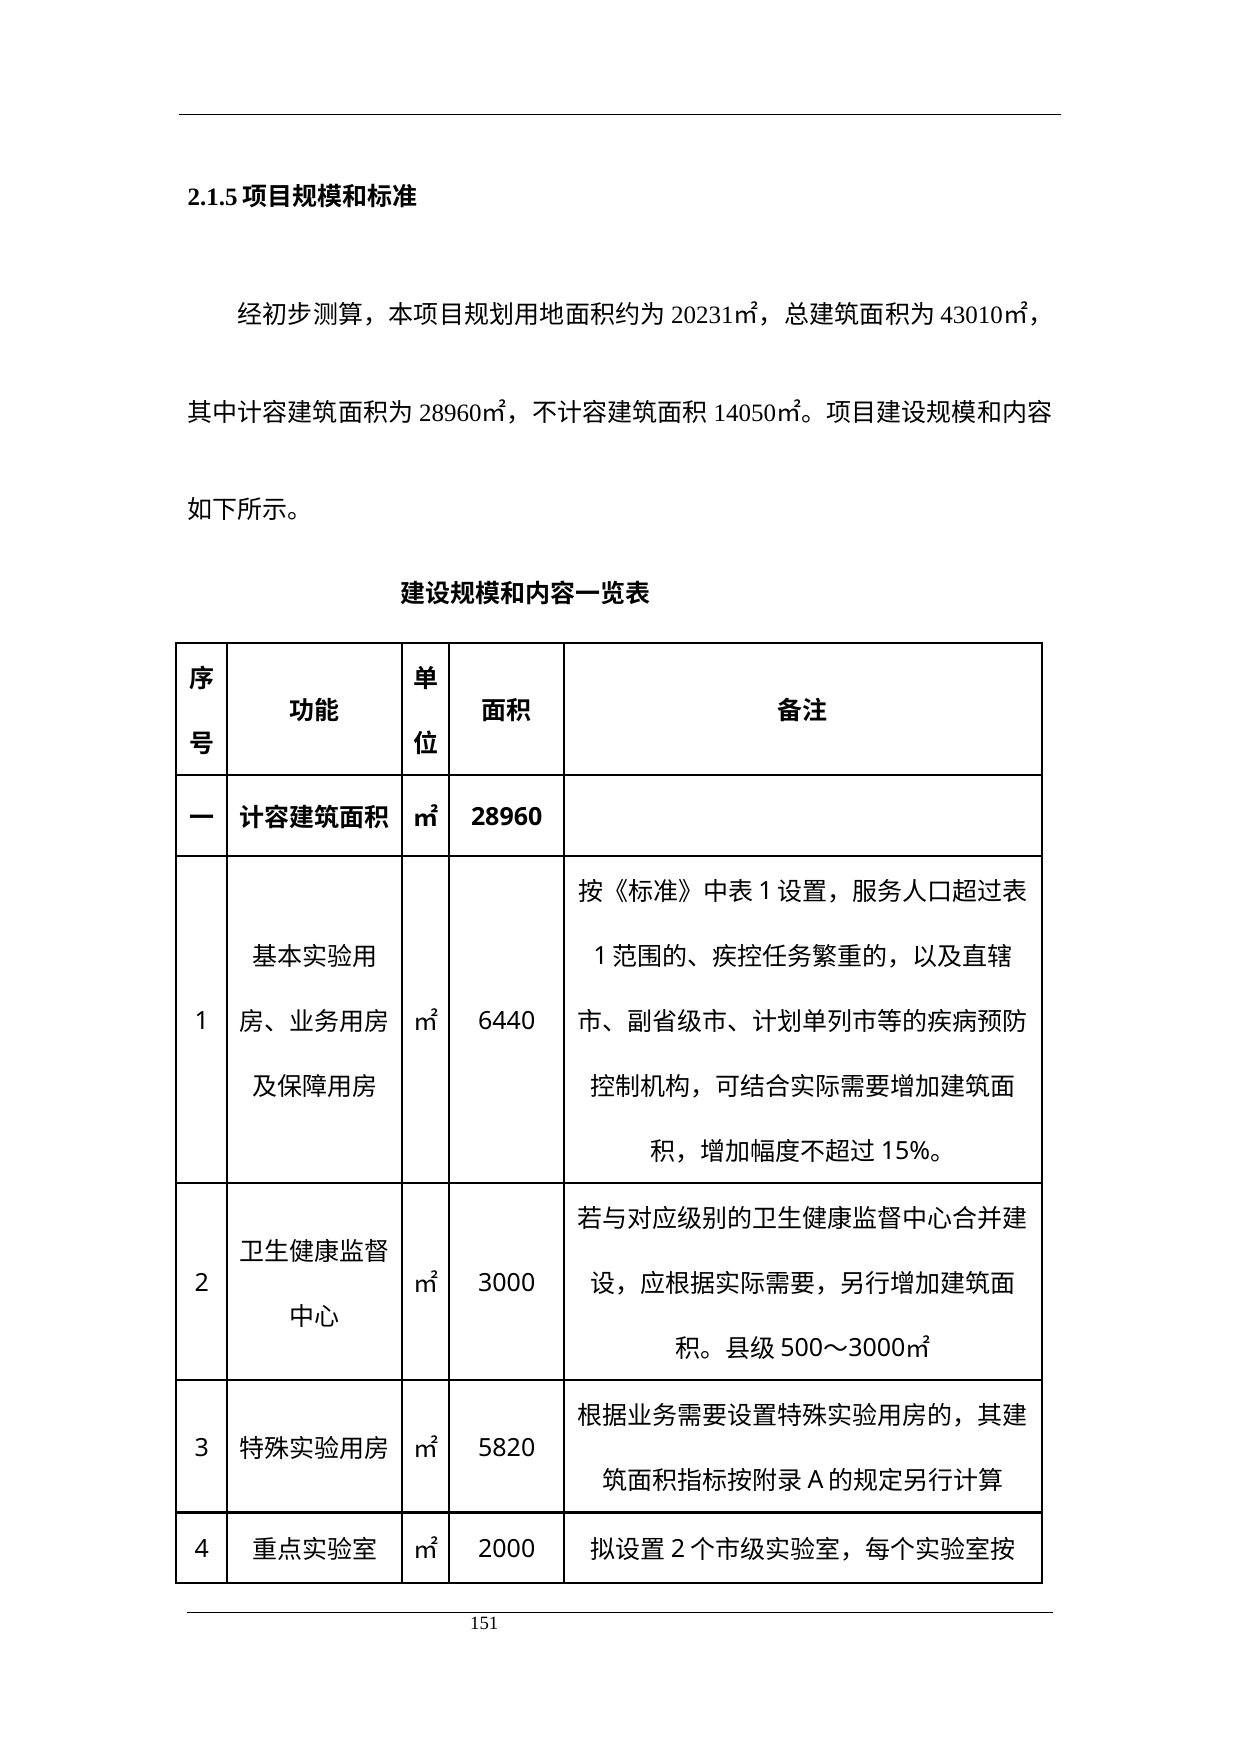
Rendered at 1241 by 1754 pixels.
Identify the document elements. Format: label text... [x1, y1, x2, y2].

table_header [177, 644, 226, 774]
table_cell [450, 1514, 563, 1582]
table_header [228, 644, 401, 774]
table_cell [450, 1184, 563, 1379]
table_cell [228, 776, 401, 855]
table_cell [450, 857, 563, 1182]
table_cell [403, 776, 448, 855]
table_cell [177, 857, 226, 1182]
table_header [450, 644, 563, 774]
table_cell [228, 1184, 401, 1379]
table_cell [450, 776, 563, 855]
subtitle 2.1.5项目规模和标准 [187, 162, 1053, 227]
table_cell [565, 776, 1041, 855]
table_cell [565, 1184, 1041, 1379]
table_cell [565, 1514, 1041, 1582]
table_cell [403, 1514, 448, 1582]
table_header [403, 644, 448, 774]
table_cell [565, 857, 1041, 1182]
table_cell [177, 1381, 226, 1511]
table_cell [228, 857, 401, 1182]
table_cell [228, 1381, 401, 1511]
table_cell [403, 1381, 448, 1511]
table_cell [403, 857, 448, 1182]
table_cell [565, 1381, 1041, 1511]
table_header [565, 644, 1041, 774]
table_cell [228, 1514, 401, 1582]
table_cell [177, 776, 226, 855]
text 建设规模和内容一览表 [187, 559, 1053, 624]
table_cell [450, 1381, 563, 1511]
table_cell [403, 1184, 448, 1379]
text 经初步测算，本项目规划用地面积约为20231㎡，总建筑面积为43010㎡，其中计容建筑面积为28960㎡，不计容建筑面积14050㎡。项目建设规模和内容如下所示。 [187, 281, 1053, 541]
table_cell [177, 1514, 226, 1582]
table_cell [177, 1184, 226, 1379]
